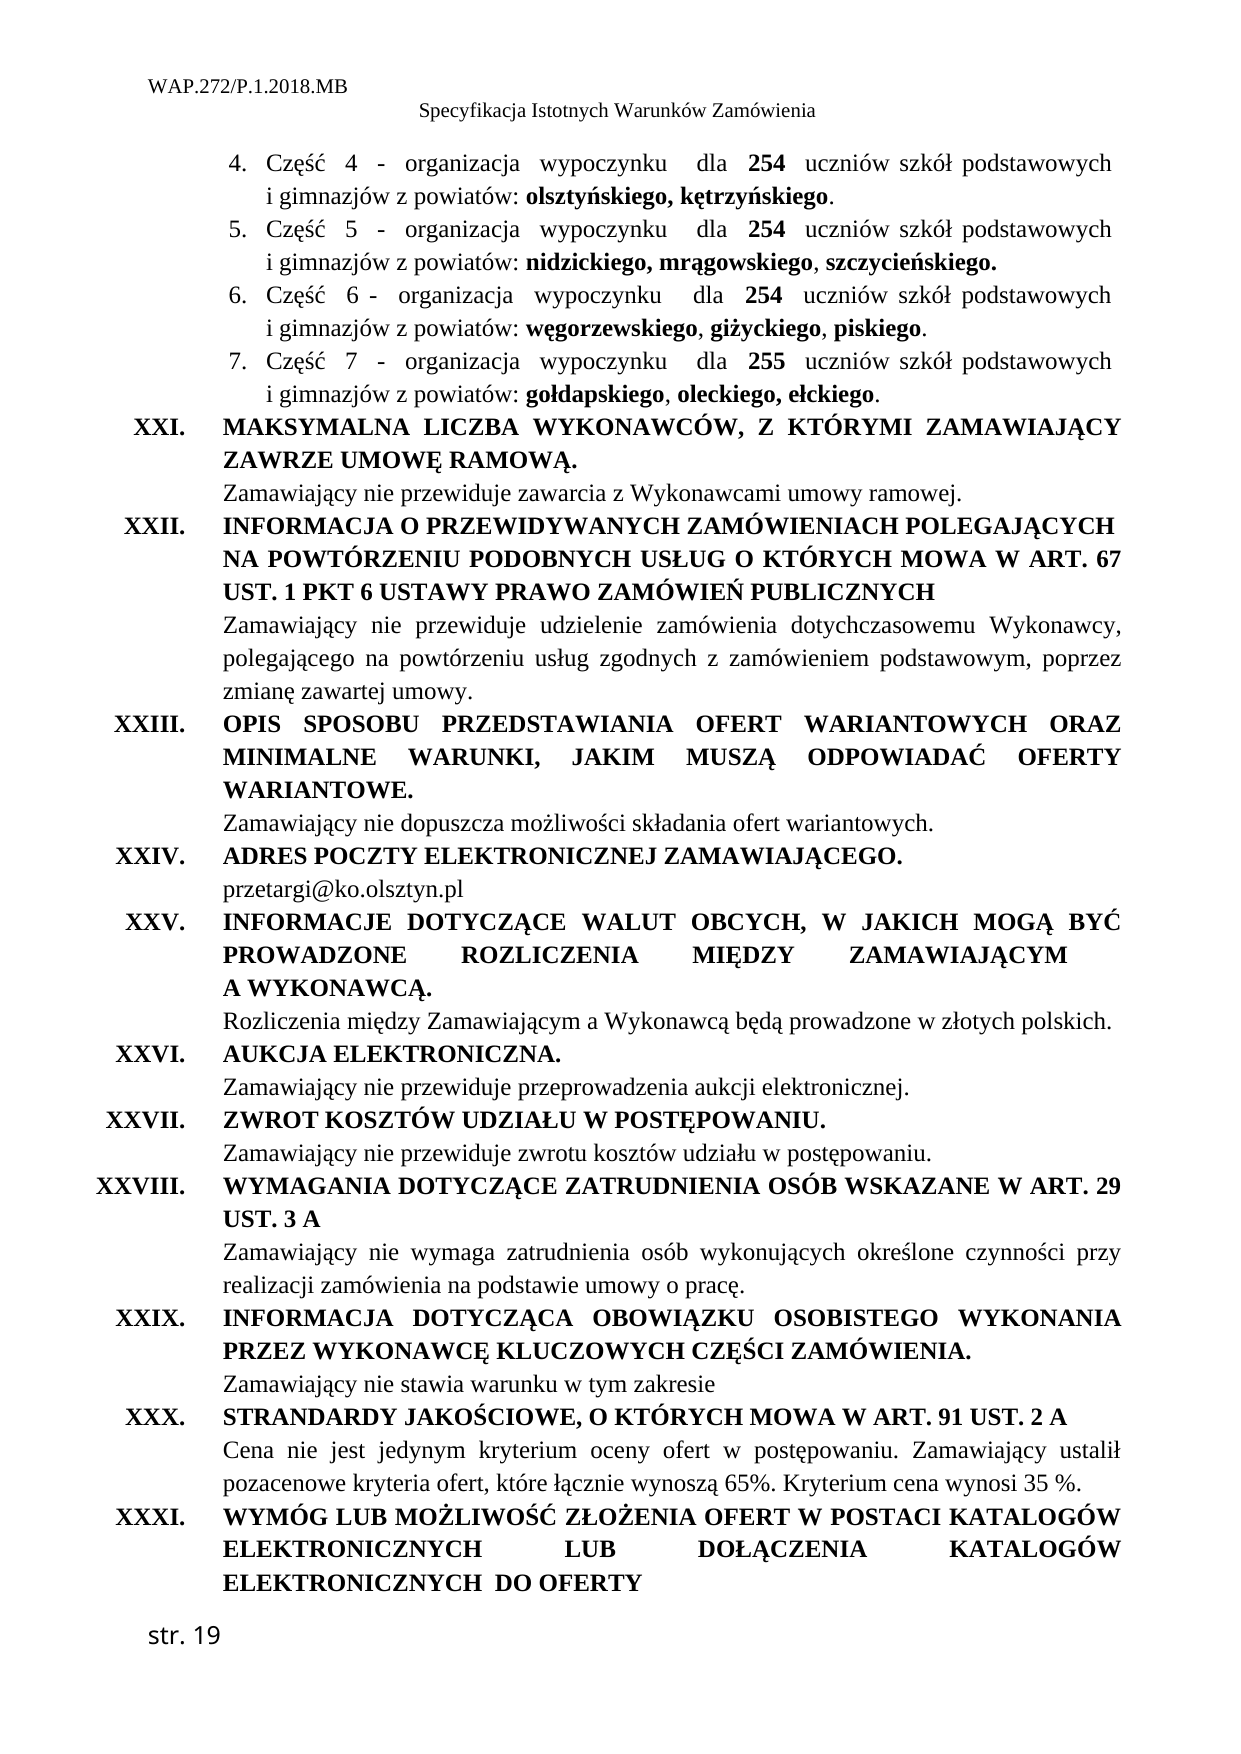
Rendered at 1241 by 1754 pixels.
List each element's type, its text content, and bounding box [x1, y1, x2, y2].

list STRANDARDY JAKOŚCIOWE, O KTÓRYCH MOWA W ART. 91 UST. 2 A [185, 1402, 1122, 1431]
list przetargi@ko.olsztyn.pl [223, 874, 1122, 903]
list INFORMACJE DOTYCZĄCE WALUT OBCYCH, W JAKICH MOGĄ BYĆ PROWADZONE ROZLICZENIA MIĘDZY ZAMAWIAJĄCYM A WYKONAWCĄ. [185, 907, 1122, 1002]
list ZWROT KOSZTÓW UDZIAŁU W POSTĘPOWANIU. [185, 1105, 1122, 1134]
list Zamawiający nie przewiduje zawarcia z Wykonawcami umowy ramowej. [223, 478, 1122, 507]
list Zamawiający nie przewiduje udzielenie zamówienia dotychczasowemu Wykonawcy, polegającego na powtórzeniu usług zgodnych z zamówieniem podstawowym, poprzez zmianę zawartej umowy. [223, 610, 1122, 705]
list AUKCJA ELEKTRONICZNA. [185, 1039, 1122, 1068]
list Część 4 - organizacja wypoczynku dla 254 uczniów szkół podstawowych i gimnazjów z powiatów: olsztyńskiego, kętrzyńskiego. [228, 148, 1122, 209]
list Zamawiający nie stawia warunku w tym zakresie [223, 1369, 1122, 1398]
list Część 7 - organizacja wypoczynku dla 255 uczniów szkół podstawowych i gimnazjów z powiatów: gołdapskiego, oleckiego, ełckiego. [228, 346, 1122, 408]
list Zamawiający nie dopuszcza możliwości składania ofert wariantowych. [223, 808, 1122, 837]
list Zamawiający nie wymaga zatrudnienia osób wykonujących określone czynności przy realizacji zamówienia na podstawie umowy o pracę. [223, 1237, 1122, 1299]
list OPIS SPOSOBU PRZEDSTAWIANIA OFERT WARIANTOWYCH ORAZ MINIMALNE WARUNKI, JAKIM MUSZĄ ODPOWIADAĆ OFERTY WARIANTOWE. [185, 709, 1122, 804]
list INFORMACJA O PRZEWIDYWANYCH ZAMÓWIENIACH POLEGAJĄCYCH NA POWTÓRZENIU PODOBNYCH USŁUG O KTÓRYCH MOWA W ART. 67 UST. 1 PKT 6 USTAWY PRAWO ZAMÓWIEŃ PUBLICZNYCH [185, 511, 1122, 606]
list WYMÓG LUB MOŻLIWOŚĆ ZŁOŻENIA OFERT W POSTACI KATALOGÓW ELEKTRONICZNYCH LUB DOŁĄCZENIA KATALOGÓW ELEKTRONICZNYCH DO OFERTY [185, 1502, 1122, 1596]
list INFORMACJA DOTYCZĄCA OBOWIĄZKU OSOBISTEGO WYKONANIA PRZEZ WYKONAWCĘ KLUCZOWYCH CZĘŚCI ZAMÓWIENIA. [185, 1303, 1122, 1365]
list WYMAGANIA DOTYCZĄCE ZATRUDNIENIA OSÓB WSKAZANE W ART. 29 UST. 3 A [185, 1171, 1122, 1233]
list Część 6 - organizacja wypoczynku dla 254 uczniów szkół podstawowych i gimnazjów z powiatów: węgorzewskiego, giżyckiego, piskiego. [228, 280, 1122, 342]
list Zamawiający nie przewiduje przeprowadzenia aukcji elektronicznej. [223, 1072, 1122, 1101]
list Zamawiający nie przewiduje zwrotu kosztów udziału w postępowaniu. [223, 1138, 1122, 1167]
list Cena nie jest jedynym kryterium oceny ofert w postępowaniu. Zamawiający ustalił pozacenowe kryteria ofert, które łącznie wynoszą 65%. Kryterium cena wynosi 35 %. [223, 1436, 1122, 1497]
list MAKSYMALNA LICZBA WYKONAWCÓW, Z KTÓRYMI ZAMAWIAJĄCY ZAWRZE UMOWĘ RAMOWĄ. [185, 412, 1122, 474]
list Rozliczenia między Zamawiającym a Wykonawcą będą prowadzone w złotych polskich. [223, 1006, 1122, 1035]
list Część 5 - organizacja wypoczynku dla 254 uczniów szkół podstawowych i gimnazjów z powiatów: nidzickiego, mrągowskiego, szczycieńskiego. [228, 214, 1122, 276]
list ADRES POCZTY ELEKTRONICZNEJ ZAMAWIAJĄCEGO. [185, 841, 1122, 870]
